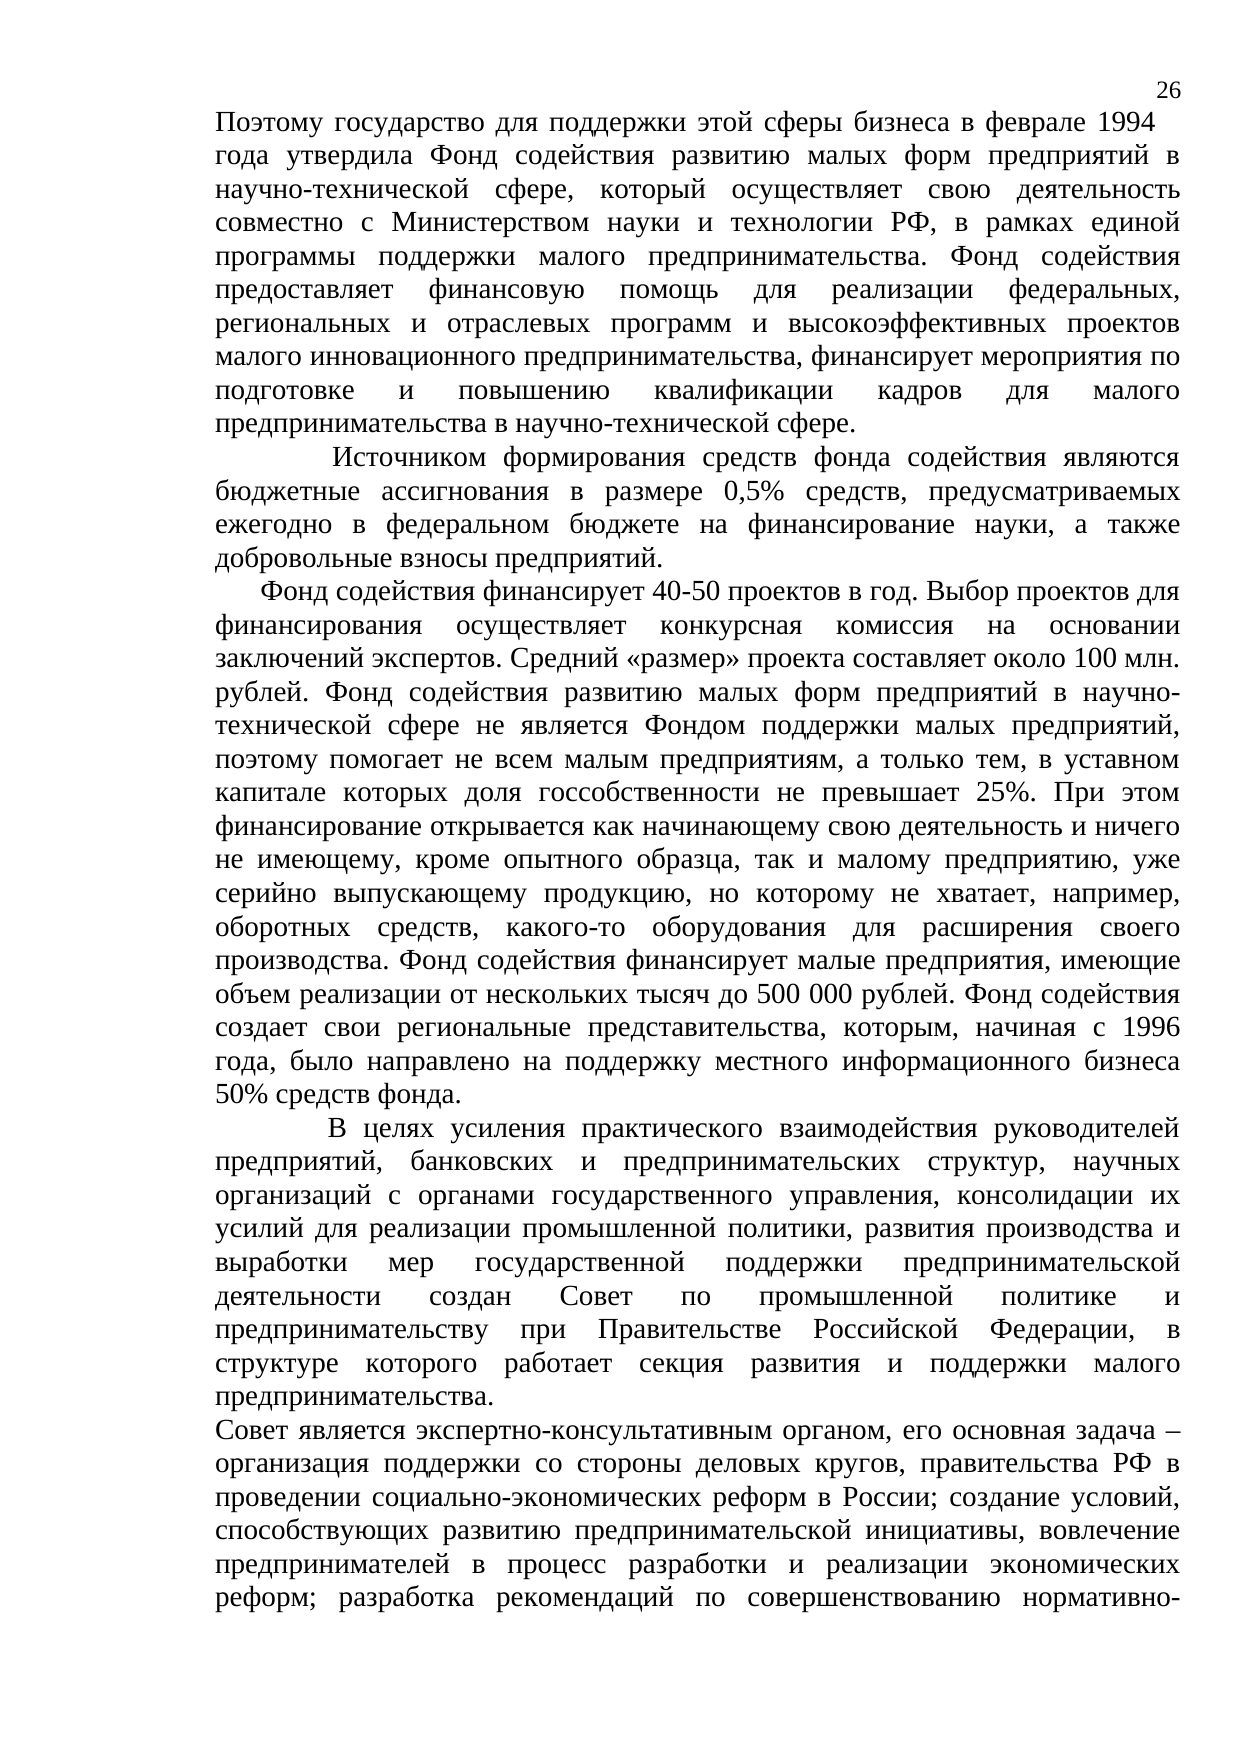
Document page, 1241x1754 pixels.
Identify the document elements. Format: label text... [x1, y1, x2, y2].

text В целях усиления практического взаимодействия руководителей предприятий, банковских и предпринимательских структур, научных организаций с органами государственного управления, консолидации их усилий для реализации промышленной политики, развития производства и выработки мер государственной поддержки предпринимательской деятельности создан Совет по промышленной политике и предпринимательству при Правительстве Российской Федерации, в структуре которого работает секция развития и поддержки малого предпринимательства. [215, 1110, 1181, 1412]
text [215, 104, 1181, 439]
text Источником формирования средств фонда содействия являются бюджетные ассигнования в размере 0,5% средств, предусматриваемых ежегодно в федеральном бюджете на финансирование науки, а также добровольные взносы предприятий. [215, 439, 1181, 573]
text Фонд содействия финансирует 40-50 проектов в год. Выбор проектов для финансирования осуществляет конкурсная комиссия на основании заключений экспертов. Средний «размер» проекта составляет около 100 млн. рублей. Фонд содействия развитию малых форм предприятий в научно-технической сфере не является Фондом поддержки малых предприятий, поэтому помогает не всем малым предприятиям, а только тем, в уставном капитале которых доля госсобственности не превышает 25%. При этом финансирование открывается как начинающему свою деятельность и ничего не имеющему, кроме опытного образца, так и малому предприятию, уже серийно выпускающему продукцию, но которому не хватает, например, оборотных средств, какого-то оборудования для расширения своего производства. Фонд содействия финансирует малые предприятия, имеющие объем реализации от нескольких тысяч до 500 000 рублей. Фонд содействия создает свои региональные представительства, которым, начиная с 1996 года, было направлено на поддержку местного информационного бизнеса 50% средств фонда. [215, 573, 1181, 1110]
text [215, 1412, 1181, 1613]
